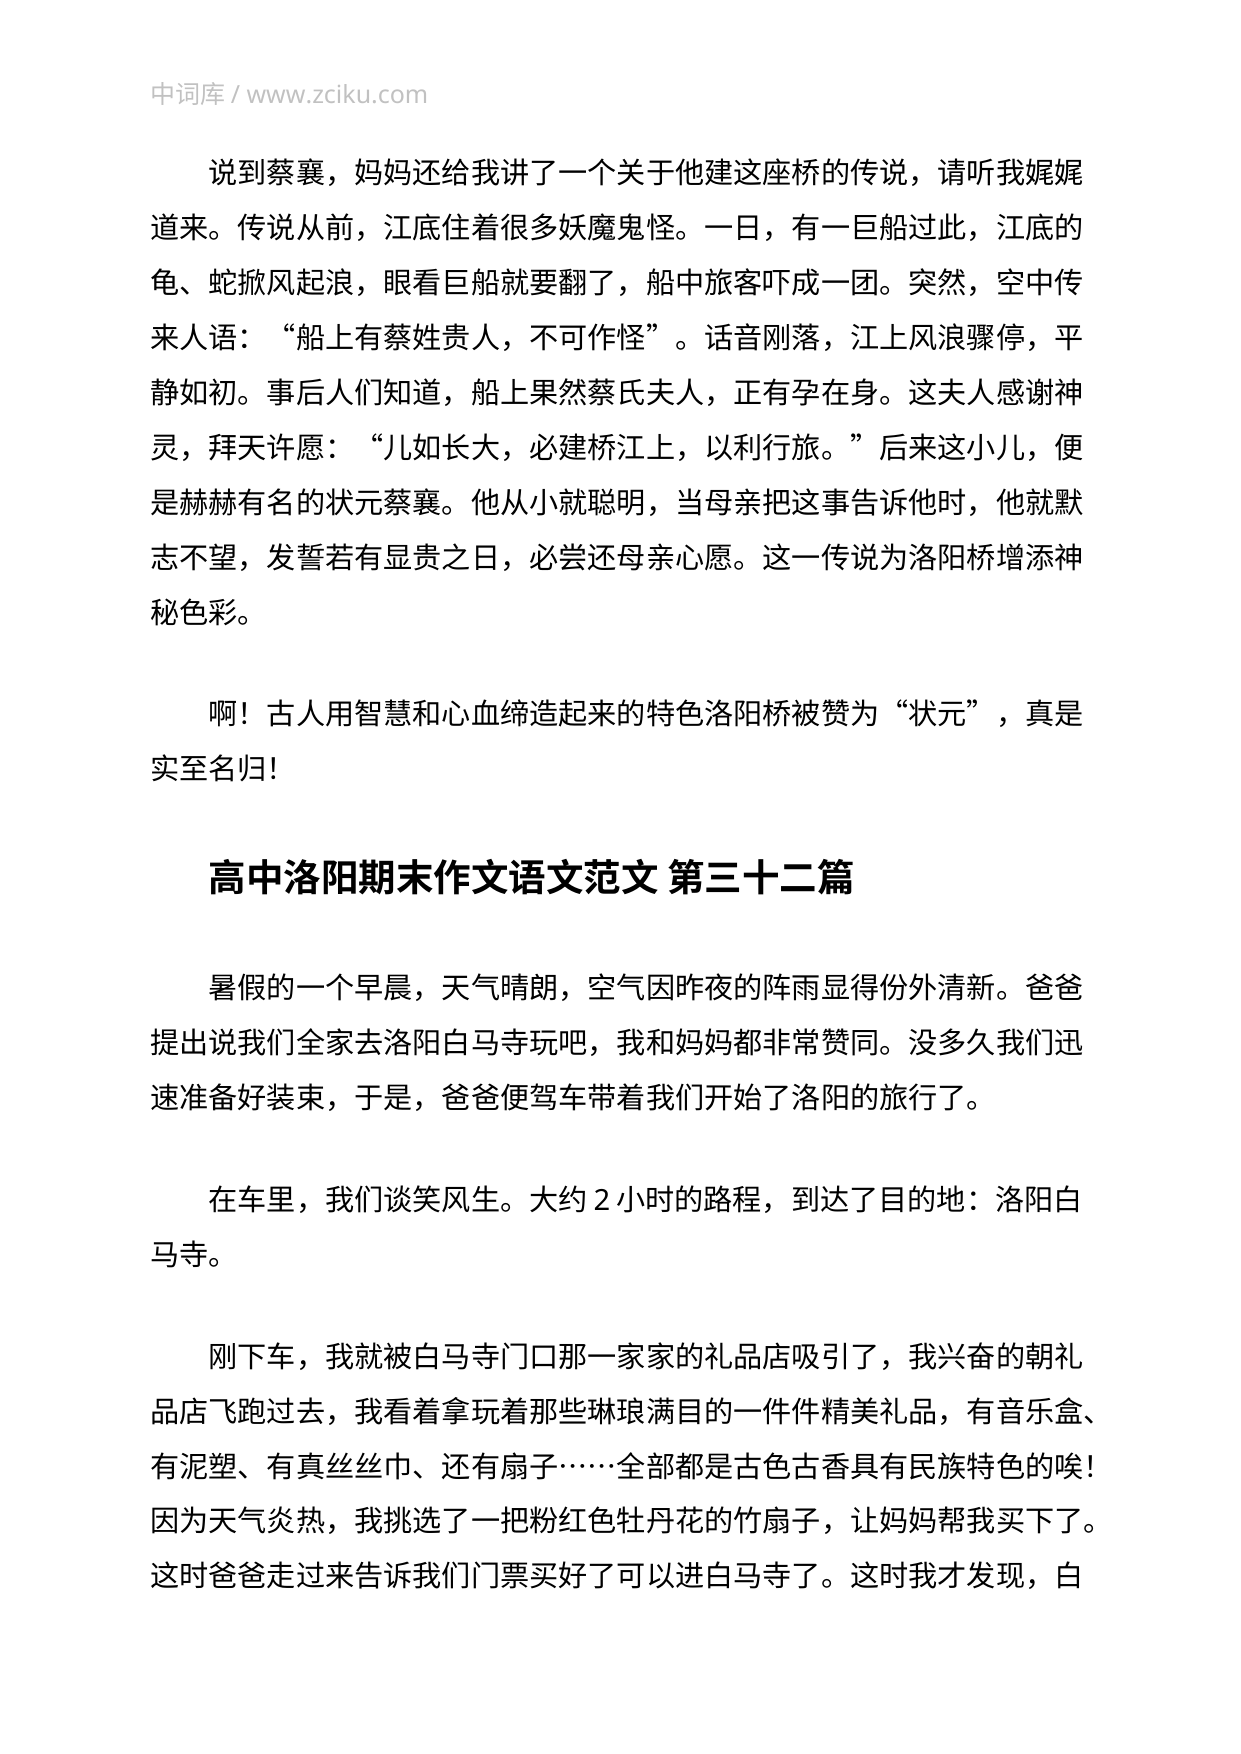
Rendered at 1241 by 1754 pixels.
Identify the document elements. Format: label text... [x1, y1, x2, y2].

text 暑假的一个早晨，天气晴朗，空气因昨夜的阵雨显得份外清新。爸爸提出说我们全家去洛阳白马寺玩吧，我和妈妈都非常赞同。没多久我们迅速准备好装束，于是，爸爸便驾车带着我们开始了洛阳的旅行了。 [150, 965, 1090, 1117]
text 说到蔡襄，妈妈还给我讲了一个关于他建这座桥的传说，请听我娓娓道来。传说从前，江底住着很多妖魔鬼怪。一日，有一巨船过此，江底的龟、蛇掀风起浪，眼看巨船就要翻了，船中旅客吓成一团。突然，空中传来人语：“船上有蔡姓贵人，不可作怪”。话音刚落，江上风浪骤停，平静如初。事后人们知道，船上果然蔡氏夫人，正有孕在身。这夫人感谢神灵，拜天许愿：“儿如长大，必建桥江上，以利行旅。”后来这小儿，便是赫赫有名的状元蔡襄。他从小就聪明，当母亲把这事告诉他时，他就默志不望，发誓若有显贵之日，必尝还母亲心愿。这一传说为洛阳桥增添神秘色彩。 [150, 150, 1090, 631]
text 高中洛阳期末作文语文范文 第三十二篇 [150, 848, 1090, 902]
text 啊！古人用智慧和心血缔造起来的特色洛阳桥被赞为“状元”，真是实至名归！ [150, 691, 1090, 788]
text 在车里，我们谈笑风生。大约2小时的路程，到达了目的地：洛阳白马寺。 [150, 1177, 1090, 1274]
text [150, 1333, 1090, 1595]
